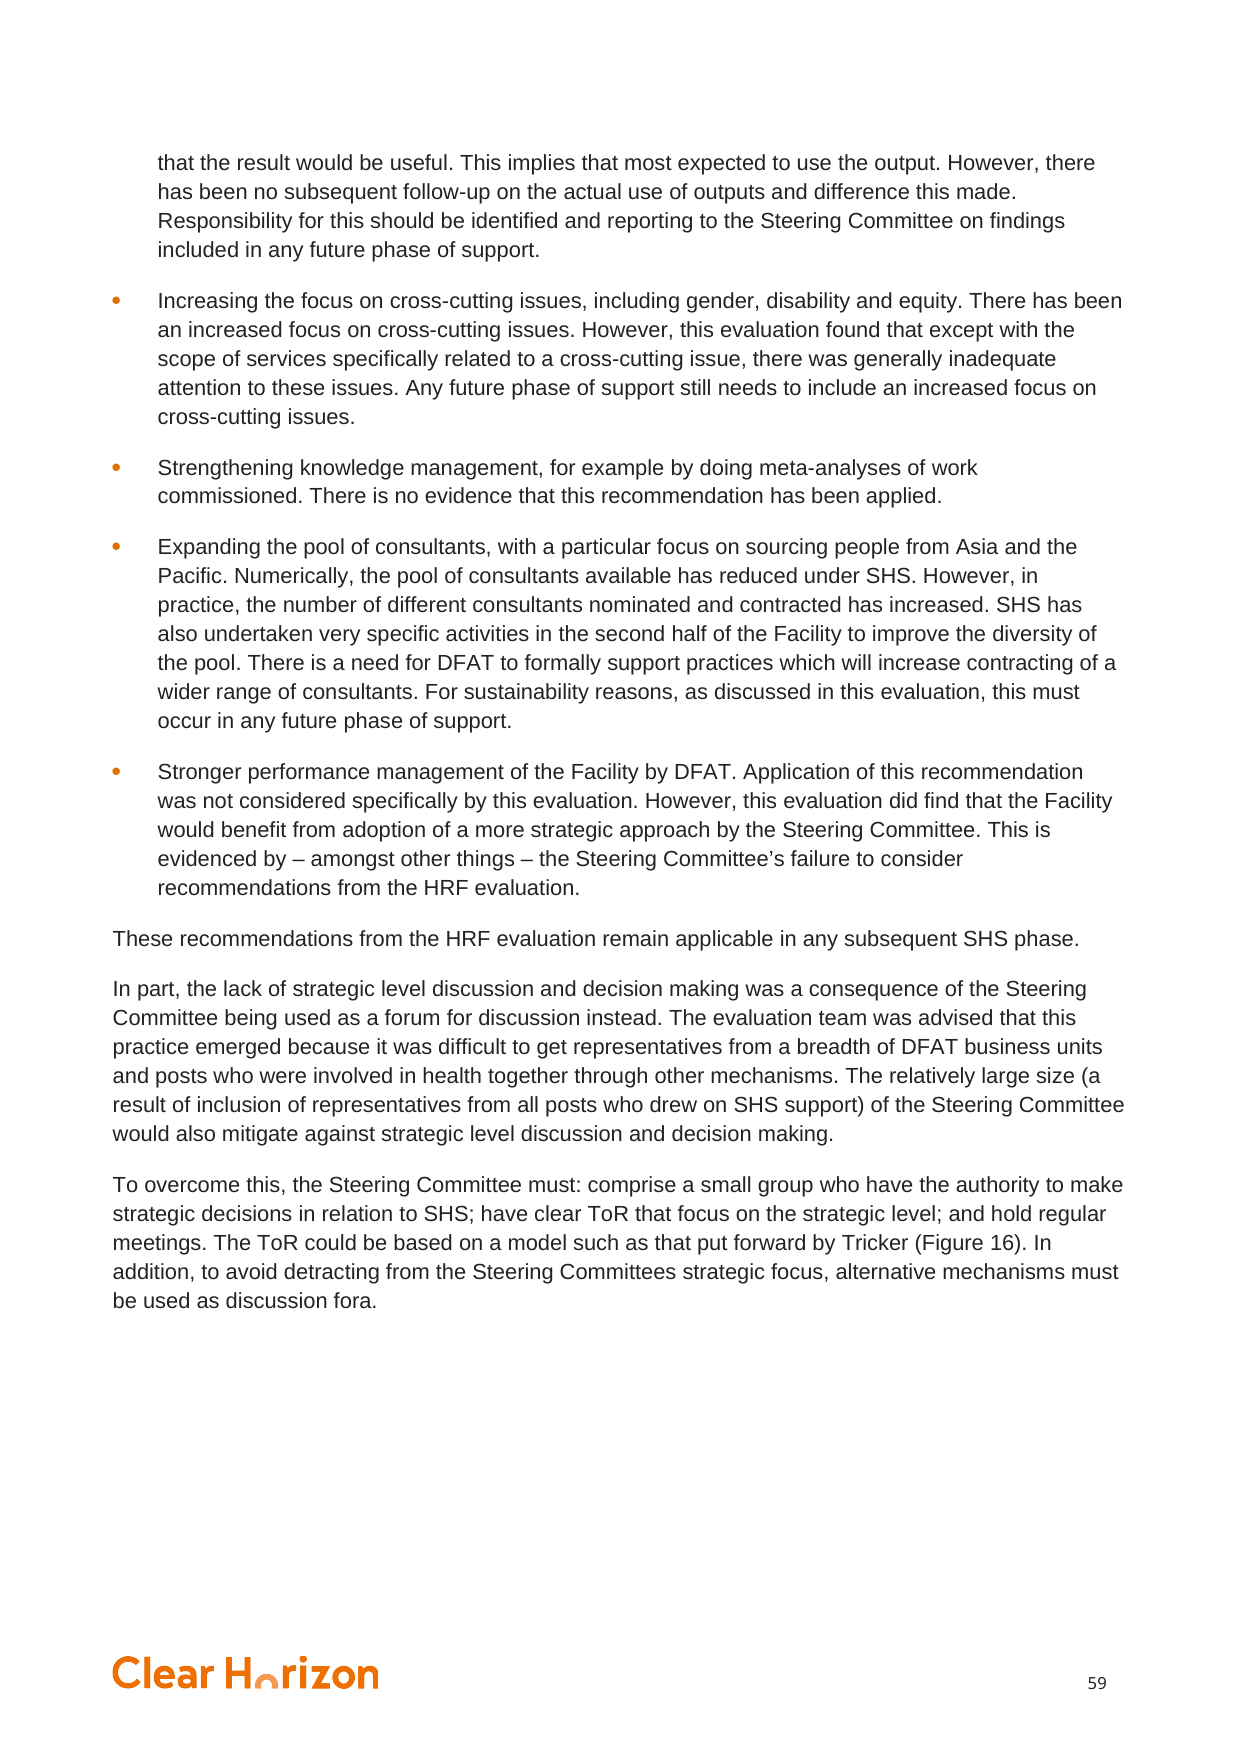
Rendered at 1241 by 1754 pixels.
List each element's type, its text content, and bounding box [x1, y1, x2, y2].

text In part, the lack of strategic level discussion and decision making was a consequence of the Steering Committee being used as a forum for discussion instead. The evaluation team was advised that this practice emerged because it was difficult to get representatives from a breadth of DFAT business units and posts who were involved in health together through other mechanisms. The relatively large size (a result of inclusion of representatives from all posts who drew on SHS support) of the Steering Committee would also mitigate against strategic level discussion and decision making. [112, 976, 1128, 1146]
picture [112, 1656, 378, 1689]
list Strengthening knowledge management, for example by doing meta-analyses of work commissioned. There is no evidence that this recommendation has been applied. [112, 454, 1128, 508]
list Expanding the pool of consultants, with a particular focus on sourcing people from Asia and the Pacific. Numerically, the pool of consultants available has reduced under SHS. However, in practice, the number of different consultants nominated and contracted has increased. SHS has also undertaken very specific activities in the second half of the Facility to improve the diversity of the pool. There is a need for DFAT to formally support practices which will increase contracting of a wider range of consultants. For sustainability reasons, as discussed in this evaluation, this must occur in any future phase of support. [112, 534, 1128, 733]
list Increasing the focus on cross-cutting issues, including gender, disability and equity. There has been an increased focus on cross-cutting issues. However, this evaluation found that except with the scope of services specifically related to a cross-cutting issue, there was generally inadequate attention to these issues. Any future phase of support still needs to include an increased focus on cross-cutting issues. [112, 288, 1128, 429]
list Stronger performance management of the Facility by DFAT. Application of this recommendation was not considered specifically by this evaluation. However, this evaluation did find that the Facility would benefit from adoption of a more strategic approach by the Steering Committee. This is evidenced by – amongst other things – the Steering Committee’s failure to consider recommendations from the HRF evaluation. [112, 759, 1128, 900]
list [112, 150, 1128, 262]
text These recommendations from the HRF evaluation remain applicable in any subsequent SHS phase. [112, 925, 1128, 951]
text To overcome this, the Steering Committee must: comprise a small group who have the authority to make strategic decisions in relation to SHS; have clear ToR that focus on the strategic level; and hold regular meetings. The ToR could be based on a model such as that put forward by Tricker (Figure 16). In addition, to avoid detracting from the Steering Committees strategic focus, alternative mechanisms must be used as discussion fora. [112, 1172, 1128, 1313]
